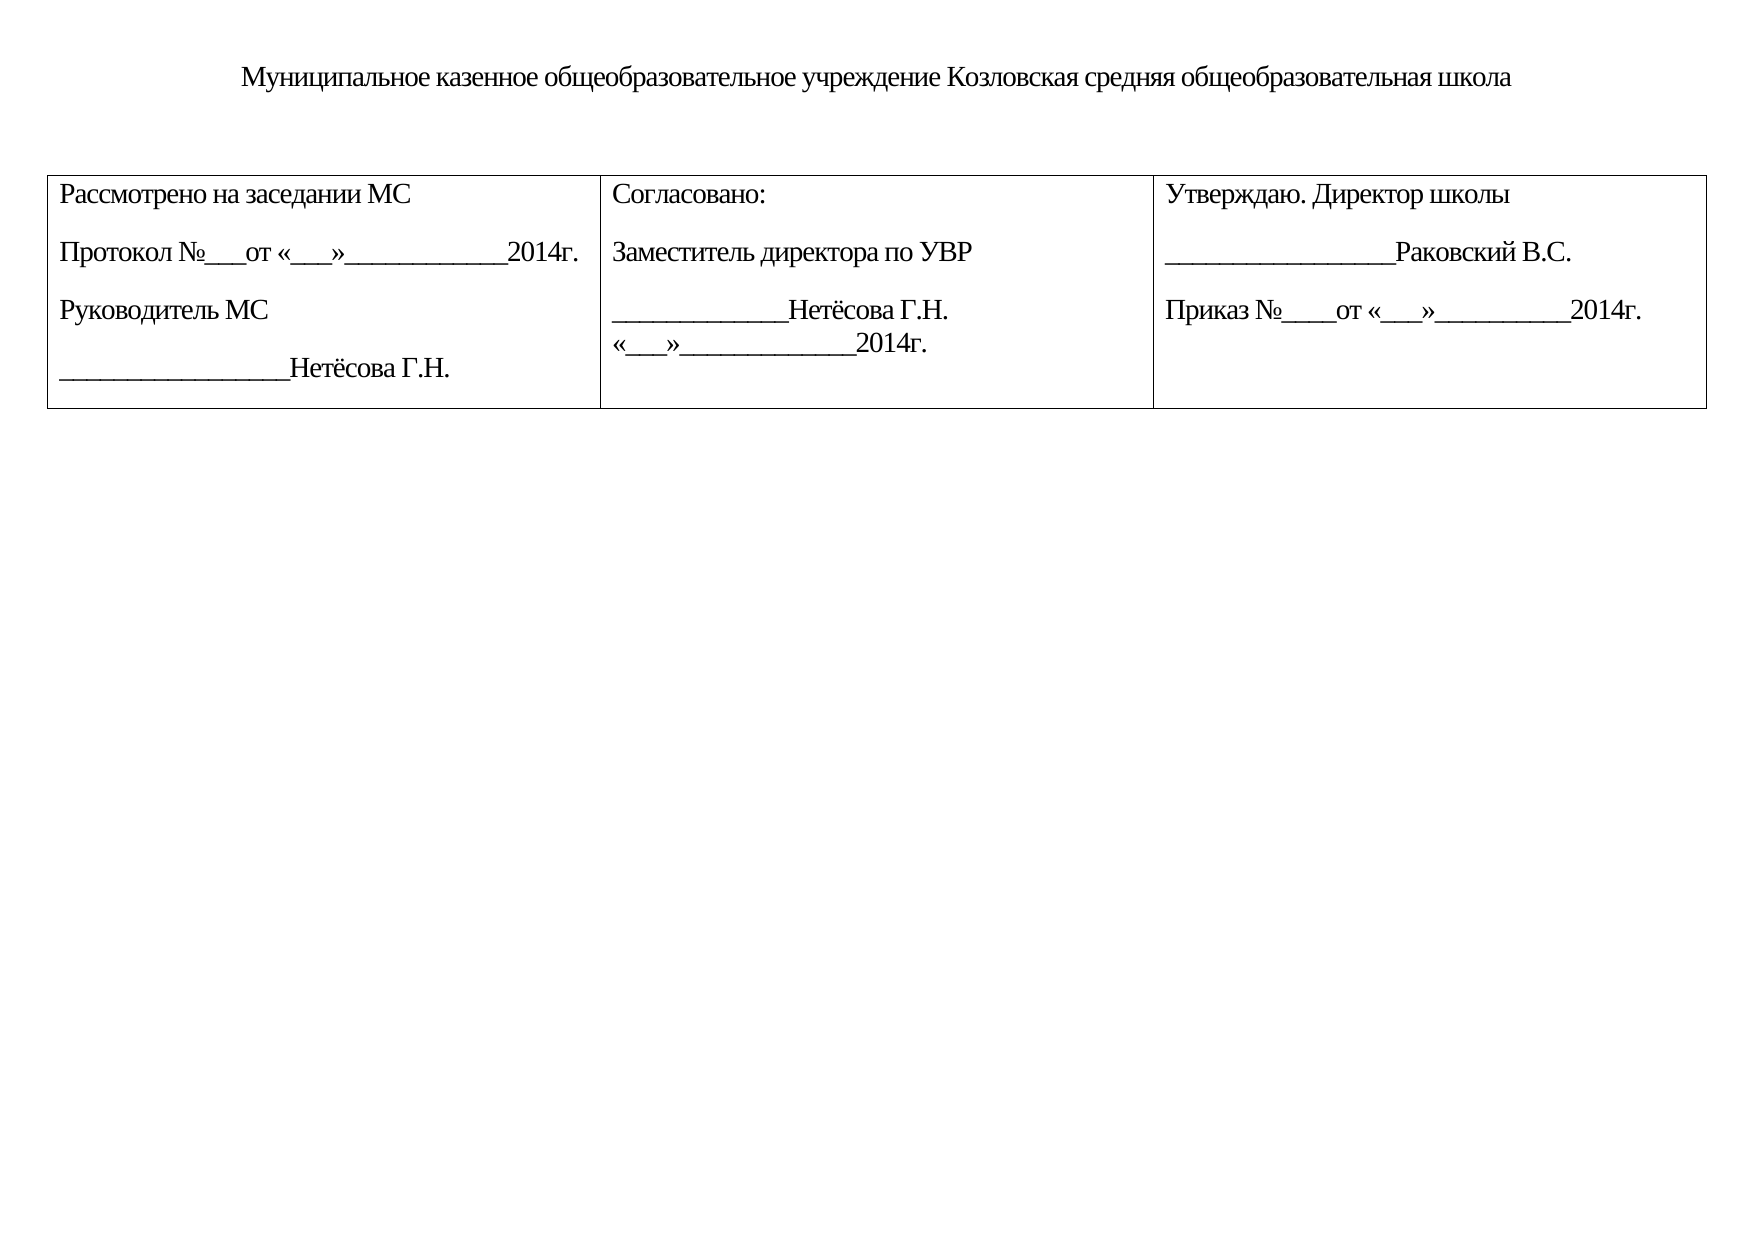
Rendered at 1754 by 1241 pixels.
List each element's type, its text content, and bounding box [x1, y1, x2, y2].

text Муниципальное казенное общеобразовательное учреждение Козловская средняя общеобразовательная школа [59, 59, 1695, 93]
table_header Рассмотрено на заседании МС Протокол №___от «___»____________2014г. Руководитель МС _________________Нетёсова Г.Н. [48, 176, 600, 408]
table_header Утверждаю. Директор школы _________________Раковский В.С. Приказ №____от «___»__________2014г. [1154, 176, 1706, 408]
table_header Согласовано: Заместитель директора по УВР _____________Нетёсова Г.Н. «___»_____________2014г. [601, 176, 1153, 408]
